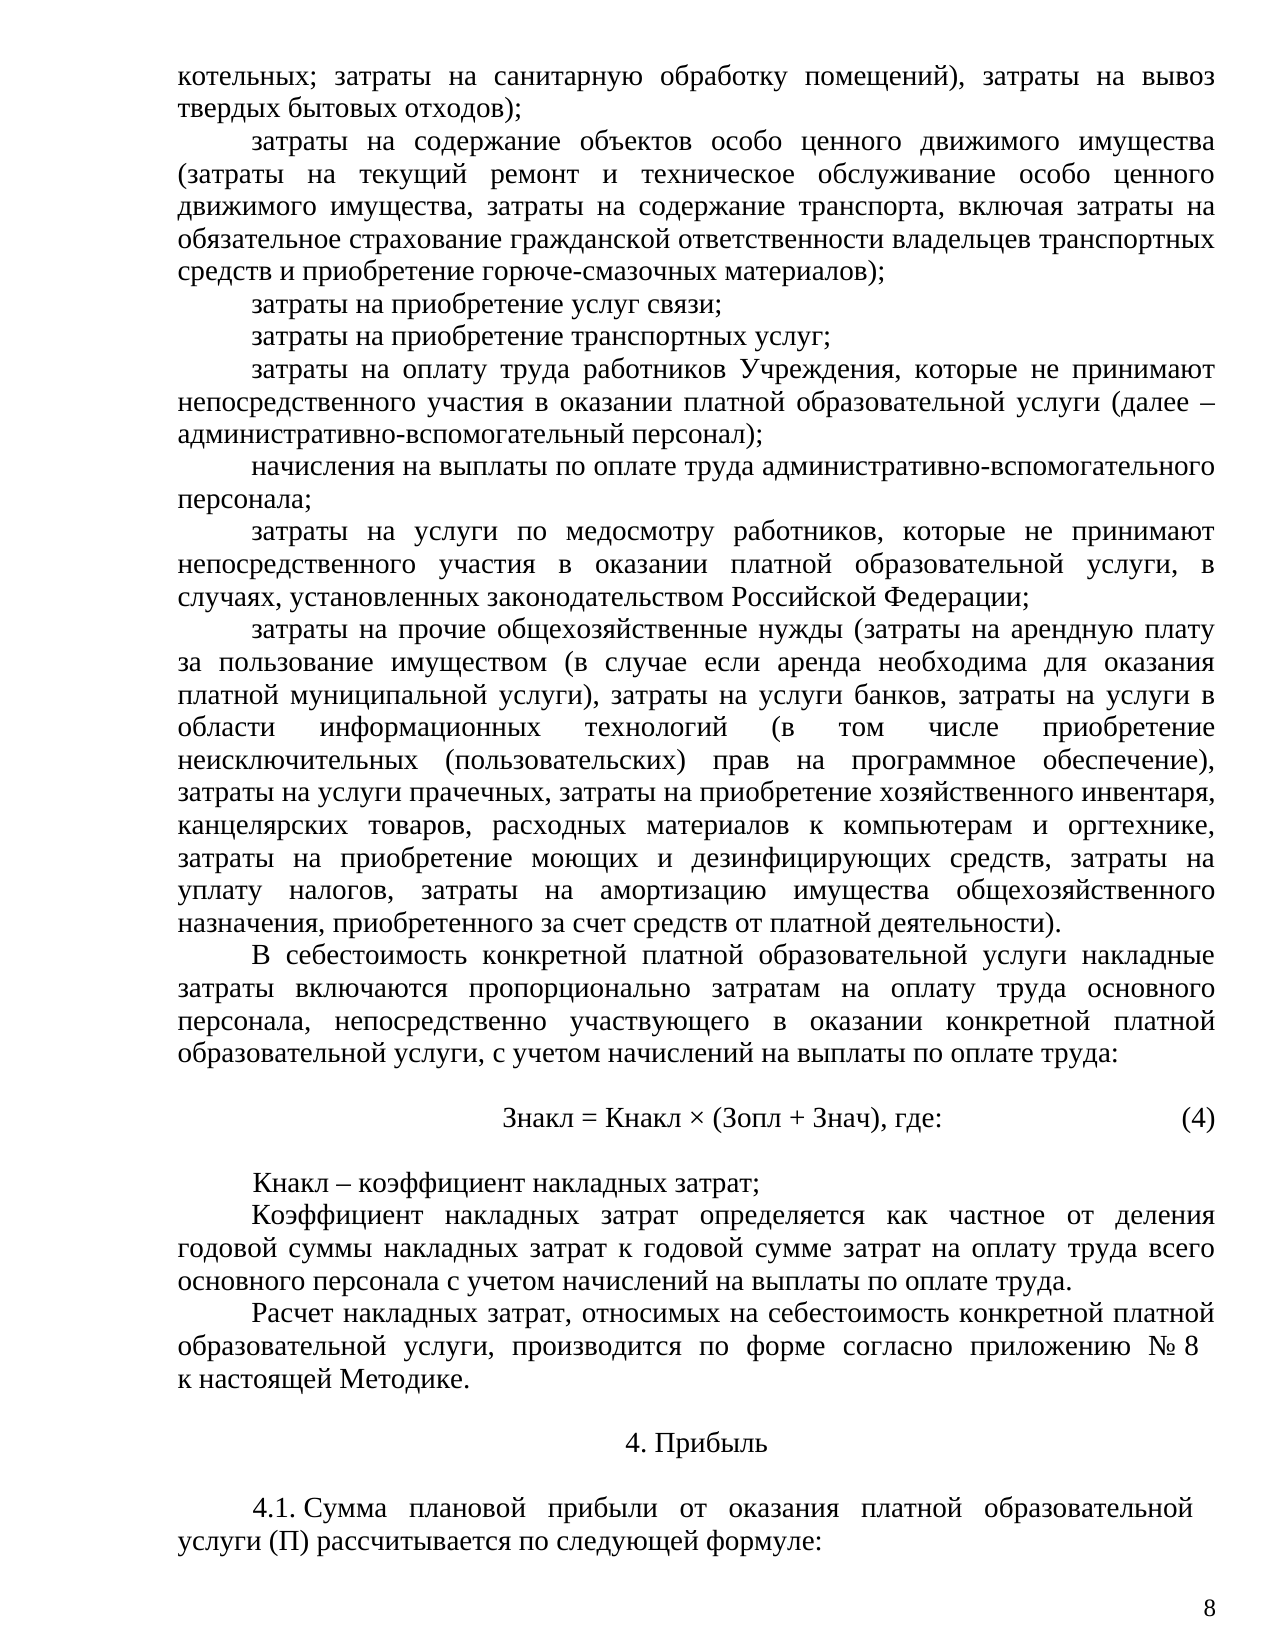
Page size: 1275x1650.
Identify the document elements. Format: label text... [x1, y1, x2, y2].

text 4. Прибыль [177, 1427, 1216, 1459]
text затраты на услуги по медосмотру работников, которые не принимают непосредственного участия в оказании платной образовательной услуги, в случаях, установленных законодательством Российской Федерации; [177, 515, 1216, 613]
text начисления на выплаты по оплате труда административно-вспомогательного персонала; [177, 450, 1216, 515]
text Знакл = Кнакл × (Зопл + Знач), где: (4) [502, 1101, 1216, 1134]
text затраты на содержание объектов особо ценного движимого имущества (затраты на текущий ремонт и техническое обслуживание особо ценного движимого имущества, затраты на содержание транспорта, включая затраты на обязательное страхование гражданской ответственности владельцев транспортных средств и приобретение горюче-смазочных материалов); [177, 124, 1216, 287]
text Кнакл – коэффициент накладных затрат; [177, 1166, 1216, 1199]
text Коэффициент накладных затрат определяется как частное от деления годовой суммы накладных затрат к годовой сумме затрат на оплату труда всего основного персонала с учетом начислений на выплаты по оплате труда. [177, 1199, 1216, 1297]
text затраты на приобретение услуг связи; [177, 287, 1216, 319]
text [177, 59, 1216, 124]
text Расчет накладных затрат, относимых на себестоимость конкретной платной образовательной услуги, производится по форме согласно приложению № 8 к настоящей Методике. [177, 1297, 1216, 1394]
text затраты на оплату труда работников Учреждения, которые не принимают непосредственного участия в оказании платной образовательной услуги (далее – административно-вспомогательный персонал); [177, 352, 1216, 450]
text 4.1. Сумма плановой прибыли от оказания платной образовательной услуги (П) рассчитывается по следующей формуле: [177, 1492, 1216, 1557]
text В себестоимость конкретной платной образовательной услуги накладные затраты включаются пропорционально затратам на оплату труда основного персонала, непосредственно участвующего в оказании конкретной платной образовательной услуги, с учетом начислений на выплаты по оплате труда: [177, 938, 1216, 1069]
text затраты на приобретение транспортных услуг; [177, 319, 1216, 352]
text затраты на прочие общехозяйственные нужды (затраты на арендную плату за пользование имуществом (в случае если аренда необходима для оказания платной муниципальной услуги), затраты на услуги банков, затраты на услуги в области информационных технологий (в том числе приобретение неисключительных (пользовательских) прав на программное обеспечение), затраты на услуги прачечных, затраты на приобретение хозяйственного инвентаря, канцелярских товаров, расходных материалов к компьютерам и оргтехнике, затраты на приобретение моющих и дезинфицирующих средств, затраты на уплату налогов, затраты на амортизацию имущества общехозяйственного назначения, приобретенного за счет средств от платной деятельности). [177, 613, 1216, 938]
